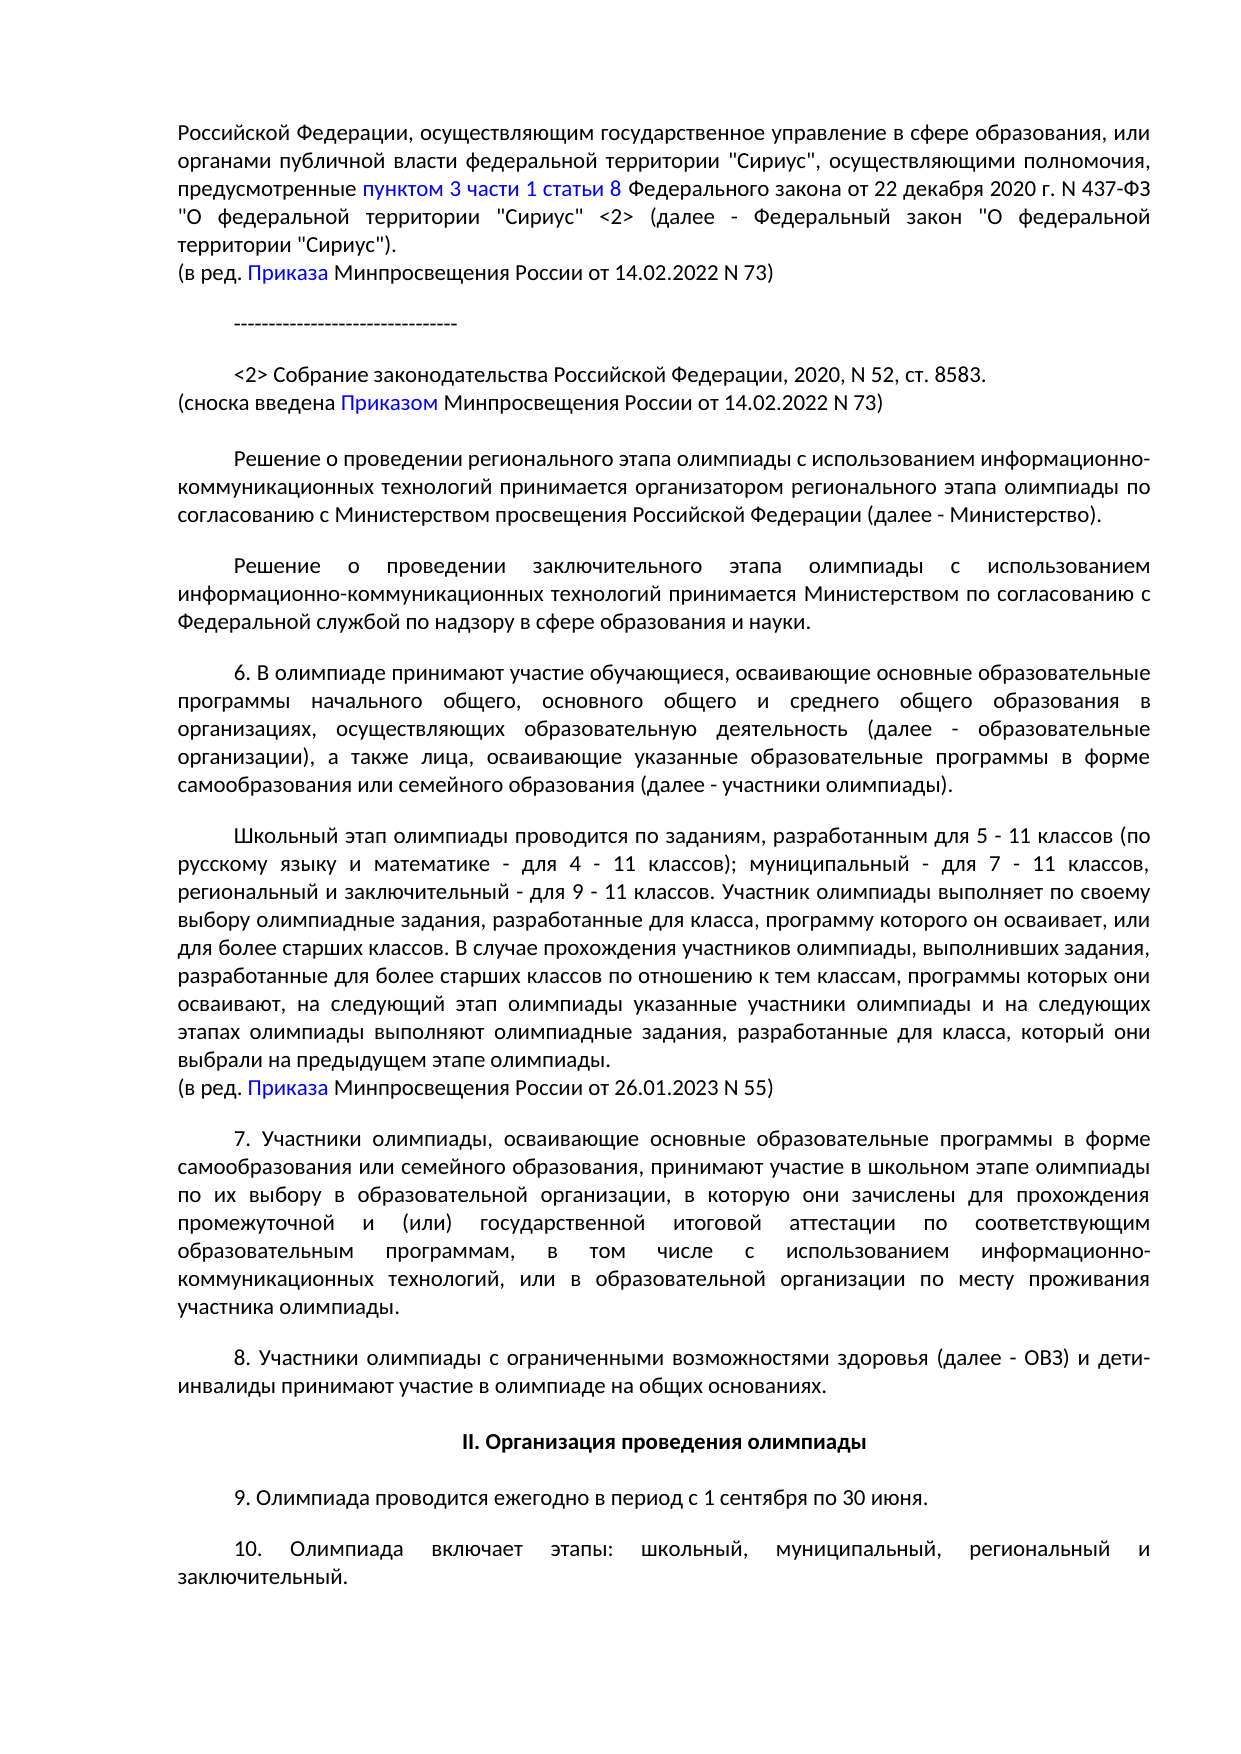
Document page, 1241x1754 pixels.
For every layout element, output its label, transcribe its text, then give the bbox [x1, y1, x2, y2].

text 7. Участники олимпиады, осваивающие основные образовательные программы в форме самообразования или семейного образования, принимают участие в школьном этапе олимпиады по их выбору в образовательной организации, в которую они зачислены для прохождения промежуточной и (или) государственной итоговой аттестации по соответствующим образовательным программам, в том числе с использованием информационно-коммуникационных технологий, или в образовательной организации по месту проживания участника олимпиады. [177, 1124, 1152, 1320]
text Решение о проведении заключительного этапа олимпиады с использованием информационно-коммуникационных технологий принимается Министерством по согласованию с Федеральной службой по надзору в сфере образования и науки. [177, 551, 1152, 635]
title II. Организация проведения олимпиады [177, 1427, 1152, 1455]
text (сноска введена Приказом Минпросвещения России от 14.02.2022 N 73) [177, 388, 1152, 416]
text (в ред. Приказа Минпросвещения России от 26.01.2023 N 55) [177, 1073, 1152, 1101]
text -------------------------------- [177, 309, 1152, 337]
text 6. В олимпиаде принимают участие обучающиеся, осваивающие основные образовательные программы начального общего, основного общего и среднего общего образования в организациях, осуществляющих образовательную деятельность (далее - образовательные организации), а также лица, осваивающие указанные образовательные программы в форме самообразования или семейного образования (далее - участники олимпиады). [177, 658, 1152, 798]
text 10. Олимпиада включает этапы: школьный, муниципальный, региональный и заключительный. [177, 1534, 1152, 1590]
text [177, 118, 1152, 258]
text Решение о проведении регионального этапа олимпиады с использованием информационно-коммуникационных технологий принимается организатором регионального этапа олимпиады по согласованию с Министерством просвещения Российской Федерации (далее - Министерство). [177, 444, 1152, 528]
text (в ред. Приказа Минпросвещения России от 14.02.2022 N 73) [177, 258, 1152, 286]
text Школьный этап олимпиады проводится по заданиям, разработанным для 5 - 11 классов (по русскому языку и математике - для 4 - 11 классов); муниципальный - для 7 - 11 классов, региональный и заключительный - для 9 - 11 классов. Участник олимпиады выполняет по своему выбору олимпиадные задания, разработанные для класса, программу которого он осваивает, или для более старших классов. В случае прохождения участников олимпиады, выполнивших задания, разработанные для более старших классов по отношению к тем классам, программы которых они осваивают, на следующий этап олимпиады указанные участники олимпиады и на следующих этапах олимпиады выполняют олимпиадные задания, разработанные для класса, который они выбрали на предыдущем этапе олимпиады. [177, 821, 1152, 1073]
text <2> Собрание законодательства Российской Федерации, 2020, N 52, ст. 8583. [177, 360, 1152, 388]
text 8. Участники олимпиады с ограниченными возможностями здоровья (далее - ОВЗ) и дети-инвалиды принимают участие в олимпиаде на общих основаниях. [177, 1343, 1152, 1399]
text 9. Олимпиада проводится ежегодно в период с 1 сентября по 30 июня. [177, 1483, 1152, 1511]
